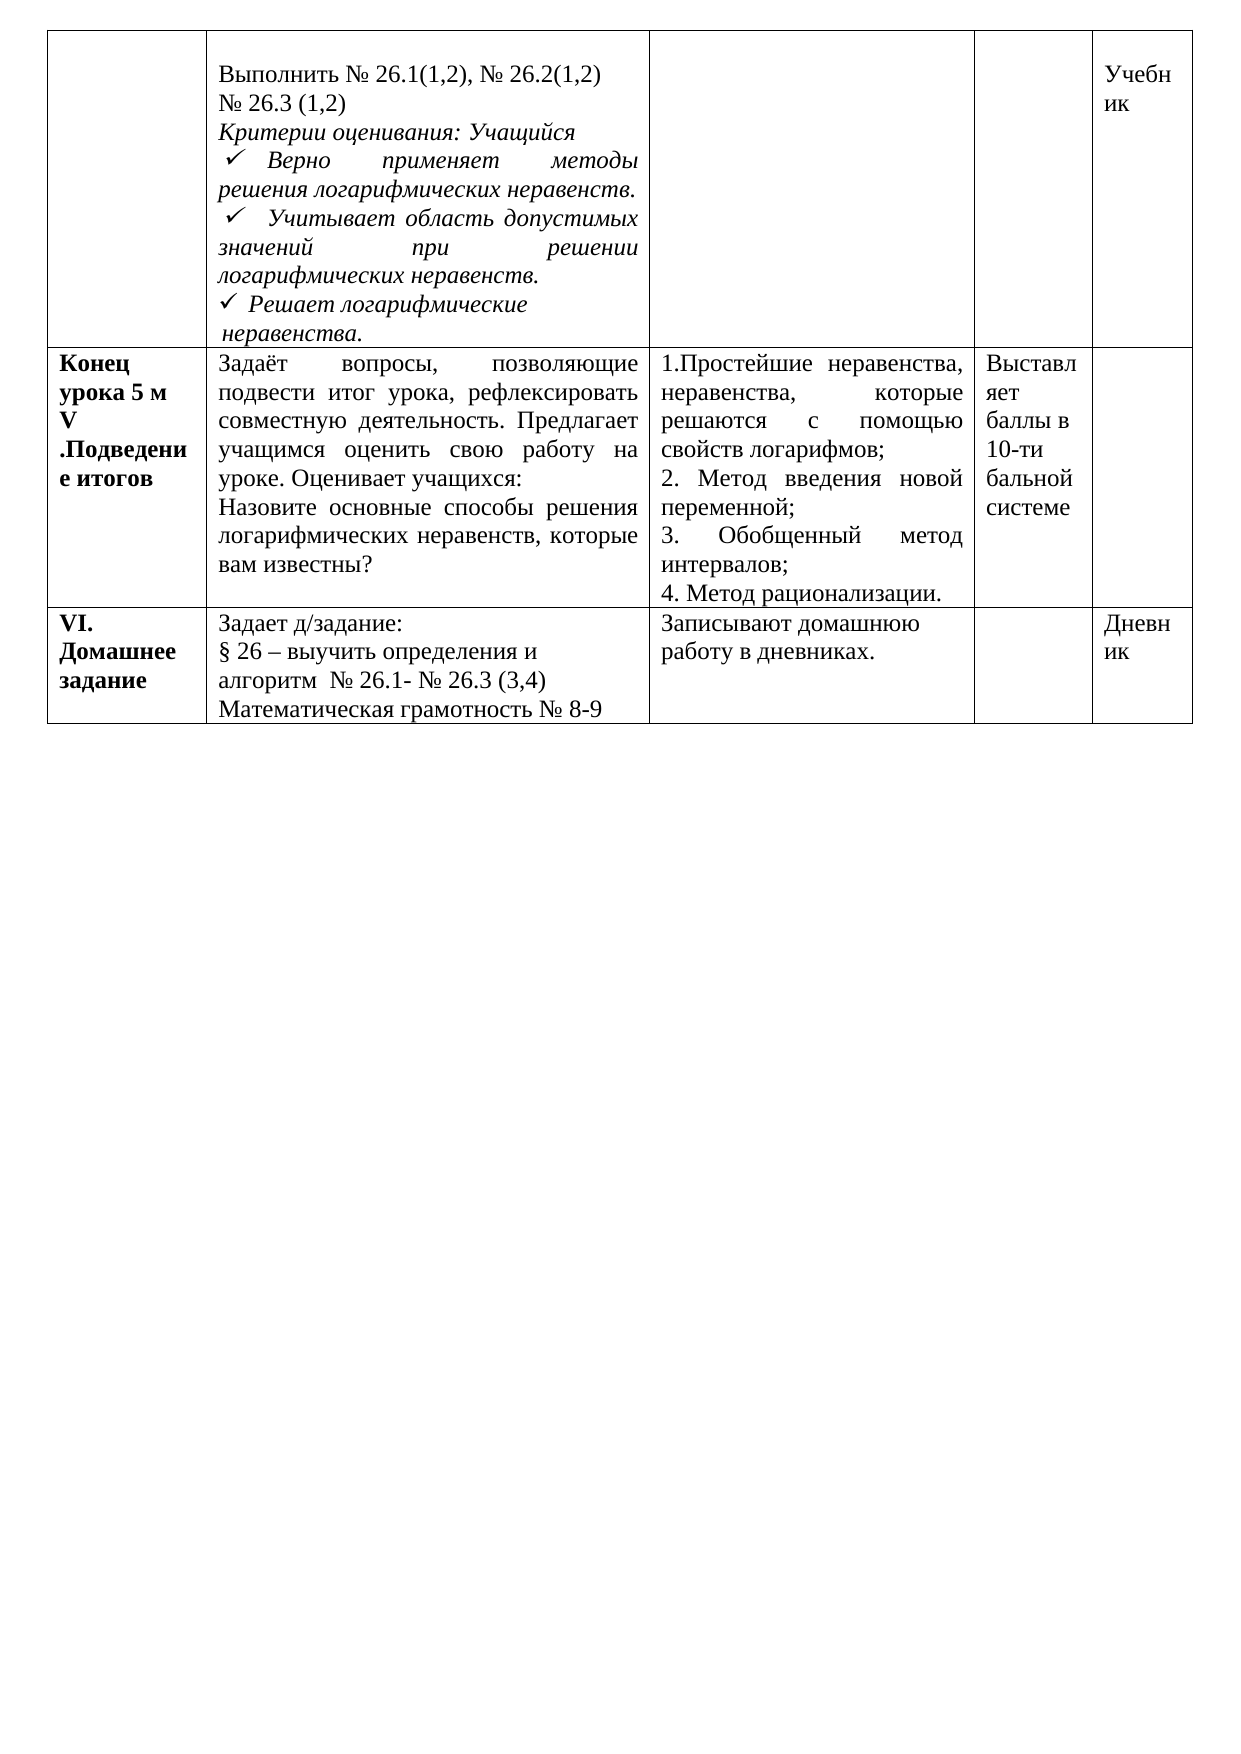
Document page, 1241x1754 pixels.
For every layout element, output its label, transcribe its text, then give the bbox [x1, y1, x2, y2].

table_cell Выставляет баллы в 10-ти бальной системе [975, 348, 1092, 607]
table_cell 1.Простейшие неравенства, неравенства, которые решаются с помощью свойств логарифмов; 2. Метод введения новой переменной; 3. Обобщенный метод интервалов; 4. Метод рационализации. [650, 348, 974, 607]
table_cell Дневник [1093, 608, 1192, 723]
table_cell VI. Домашнее задание [48, 608, 206, 723]
table_cell Задаёт вопросы, позволяющие подвести итог урока, рефлексировать совместную деятельность. Предлагает учащимся оценить свою работу на уроке. Оценивает учащихся: Назовите основные способы решения логарифмических неравенств, которые вам известны? [207, 348, 649, 607]
table_cell Записывают домашнюю работу в дневниках. [650, 608, 974, 723]
table_cell Конец урока 5 м V.Подведение итогов [48, 348, 206, 607]
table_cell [650, 31, 974, 347]
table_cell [1093, 31, 1192, 347]
table_cell [1093, 348, 1192, 607]
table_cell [207, 31, 649, 347]
table_cell Задает д/задание: § 26 – выучить определения и алгоритм № 26.1- № 26.3 (3,4) Математическая грамотность № 8-9 [207, 608, 649, 723]
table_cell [975, 31, 1092, 347]
table_cell [975, 608, 1092, 723]
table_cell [48, 31, 206, 347]
